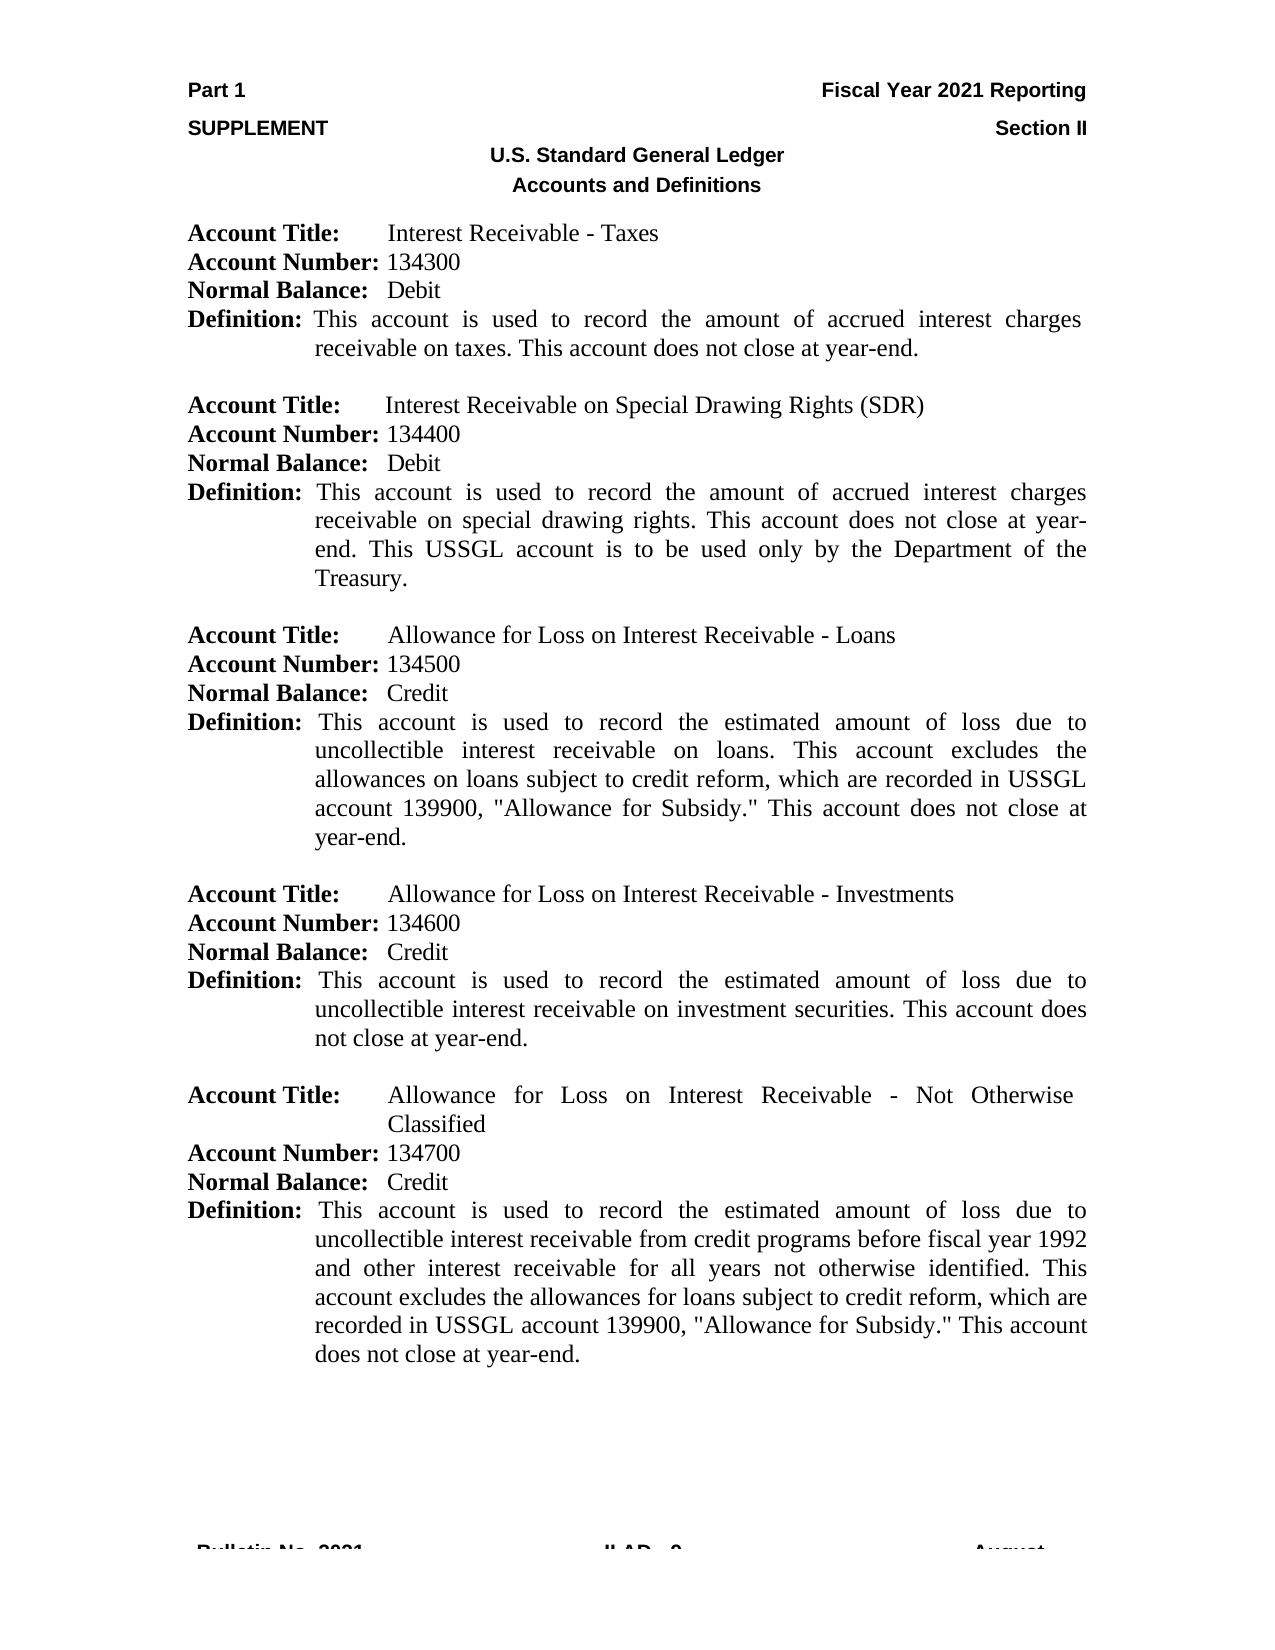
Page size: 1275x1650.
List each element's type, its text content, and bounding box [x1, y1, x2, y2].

text Account Number: 134300 [187, 247, 1100, 276]
text Account Number: 134600 [187, 908, 1100, 937]
text Account Title: Interest Receivable on Special Drawing Rights (SDR) [187, 391, 1100, 419]
text Account Title: Interest Receivable - Taxes [187, 218, 1100, 247]
text Account Number: 134500 [187, 649, 1100, 678]
text Normal Balance: Credit [187, 678, 1100, 707]
text Normal Balance: Credit [187, 1167, 1100, 1196]
text Account Title: Allowance for Loss on Interest Receivable - Investments [187, 879, 1100, 908]
text Definition: This account is used to record the estimated amount of loss due to uncollectible interest receivable from credit programs before fiscal year 1992 and other interest receivable for all years not otherwise identified. This account excludes the allowances for loans subject to credit reform, which are recorded in USSGL account 139900, "Allowance for Subsidy." This account does not close at year-end. [187, 1196, 1088, 1368]
text Definition: This account is used to record the amount of accrued interest charges receivable on taxes. This account does not close at year-end. [187, 304, 1089, 362]
text Account Number: 134700 [187, 1138, 1100, 1167]
text Normal Balance: Credit [187, 937, 1100, 966]
text Normal Balance: Debit [187, 448, 1100, 477]
text Definition: This account is used to record the estimated amount of loss due to uncollectible interest receivable on loans. This account excludes the allowances on loans subject to credit reform, which are recorded in USSGL account 139900, "Allowance for Subsidy." This account does not close at year-end. [187, 707, 1087, 851]
text Account Title: Allowance for Loss on Interest Receivable - Loans [187, 621, 1100, 649]
text Account Number: 134400 [187, 419, 1100, 448]
text Definition: This account is used to record the estimated amount of loss due to uncollectible interest receivable on investment securities. This account does not close at year-end. [187, 966, 1088, 1052]
text Account Title: Allowance for Loss on Interest Receivable - Not Otherwise Classified [187, 1081, 1087, 1138]
text Definition: This account is used to record the amount of accrued interest charges receivable on special drawing rights. This account does not close at year- end. This USSGL account is to be used only by the Department of the Treasury. [187, 477, 1088, 592]
text Normal Balance: Debit [187, 276, 1100, 304]
